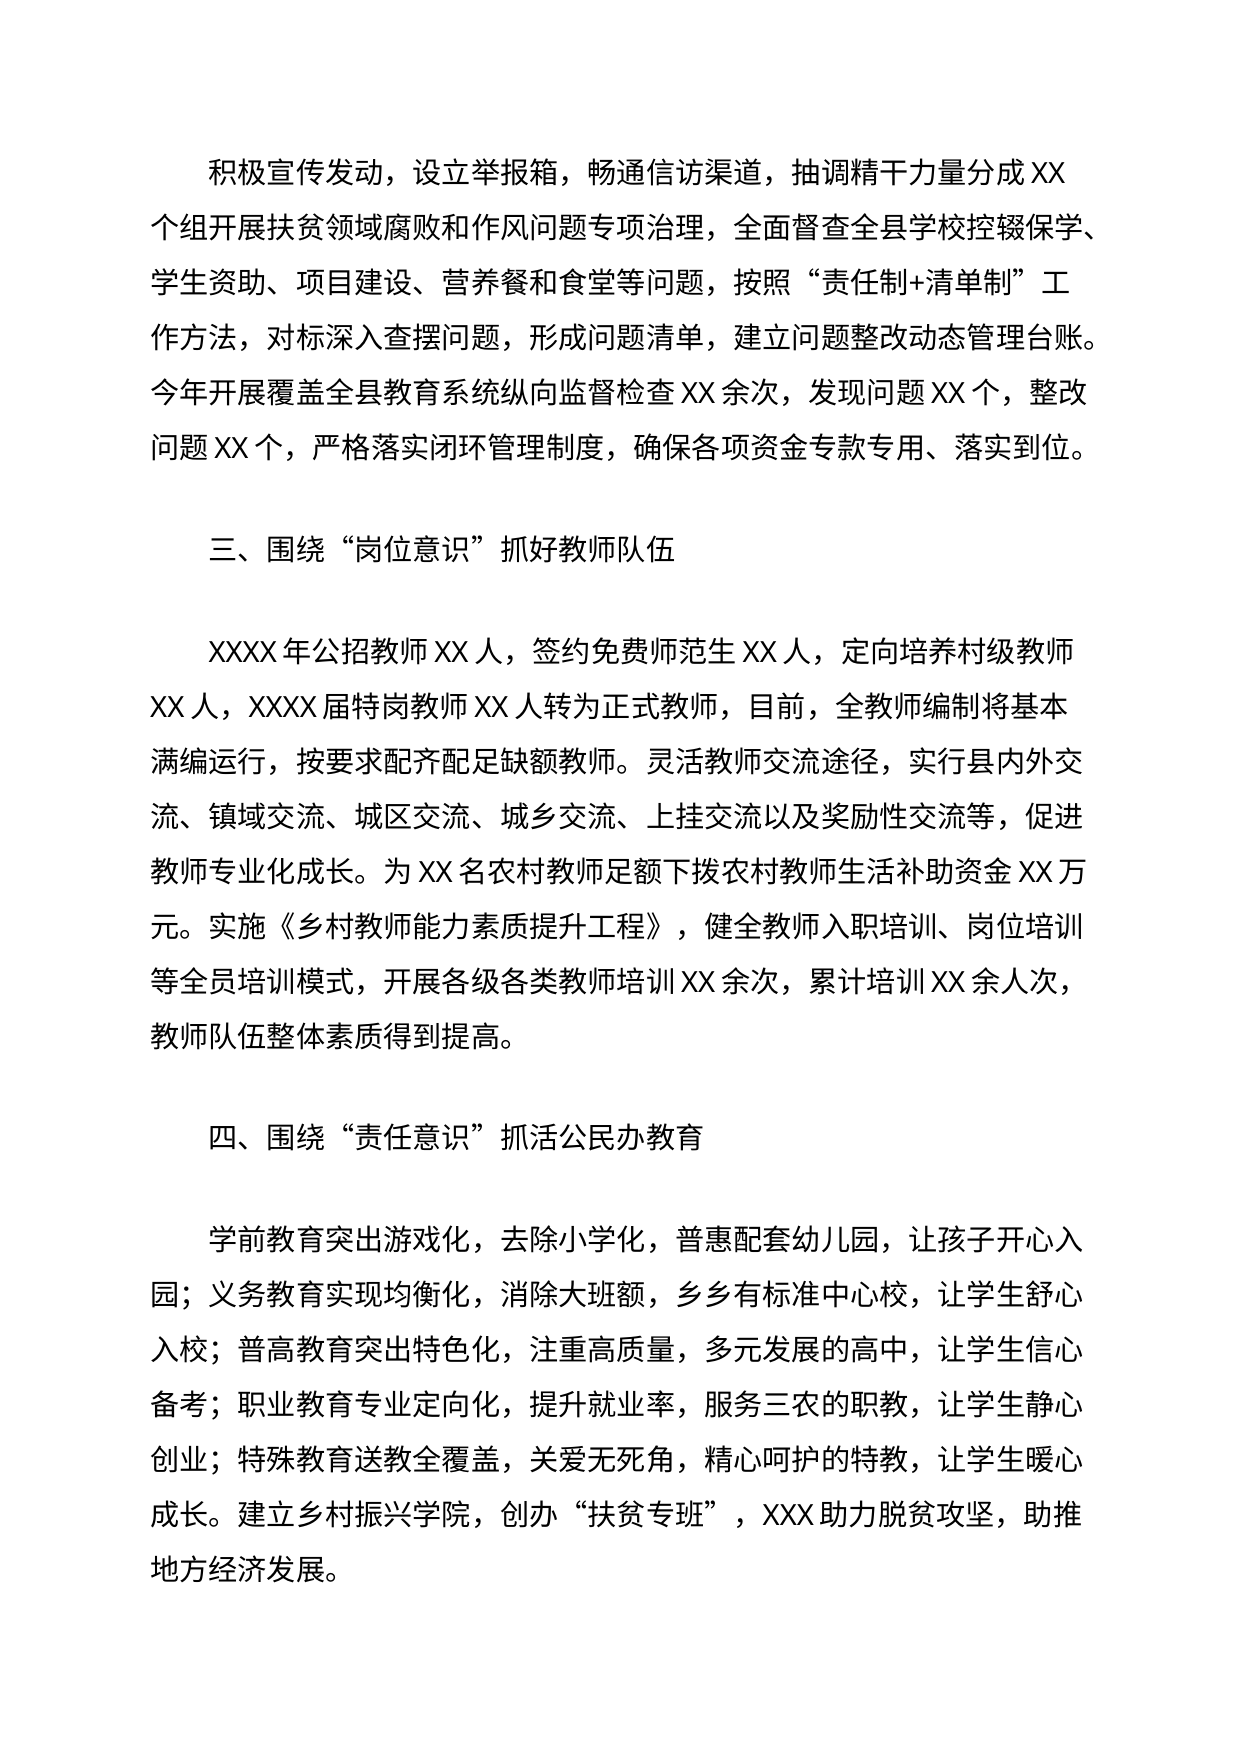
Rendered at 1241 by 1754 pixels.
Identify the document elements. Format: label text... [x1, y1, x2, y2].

text XXXX年公招教师XX人，签约免费师范生XX人，定向培养村级教师XX人，XXXX届特岗教师XX人转为正式教师，目前，全教师编制将基本满编运行，按要求配齐配足缺额教师。灵活教师交流途径，实行县内外交流、镇域交流、城区交流、城乡交流、上挂交流以及奖励性交流等，促进教师专业化成长。为XX名农村教师足额下拨农村教师生活补助资金XX万元。实施《乡村教师能力素质提升工程》，健全教师入职培训、岗位培训等全员培训模式，开展各级各类教师培训XX余次，累计培训XX余人次，教师队伍整体素质得到提高。 [150, 628, 1090, 1056]
text 四、围绕“责任意识”抓活公民办教育 [150, 1115, 1090, 1157]
text 积极宣传发动，设立举报箱，畅通信访渠道，抽调精干力量分成XX个组开展扶贫领域腐败和作风问题专项治理，全面督查全县学校控辍保学、学生资助、项目建设、营养餐和食堂等问题，按照“责任制+清单制”工作方法，对标深入查摆问题，形成问题清单，建立问题整改动态管理台账。今年开展覆盖全县教育系统纵向监督检查XX余次，发现问题XX个，整改问题XX个，严格落实闭环管理制度，确保各项资金专款专用、落实到位。 [150, 150, 1090, 467]
text 学前教育突出游戏化，去除小学化，普惠配套幼儿园，让孩子开心入园；义务教育实现均衡化，消除大班额，乡乡有标准中心校，让学生舒心入校；普高教育突出特色化，注重高质量，多元发展的高中，让学生信心备考；职业教育专业定向化，提升就业率，服务三农的职教，让学生静心创业；特殊教育送教全覆盖，关爱无死角，精心呵护的特教，让学生暖心成长。建立乡村振兴学院，创办“扶贫专班”，XXX助力脱贫攻坚，助推地方经济发展。 [150, 1217, 1090, 1588]
text 三、围绕“岗位意识”抓好教师队伍 [150, 527, 1090, 569]
